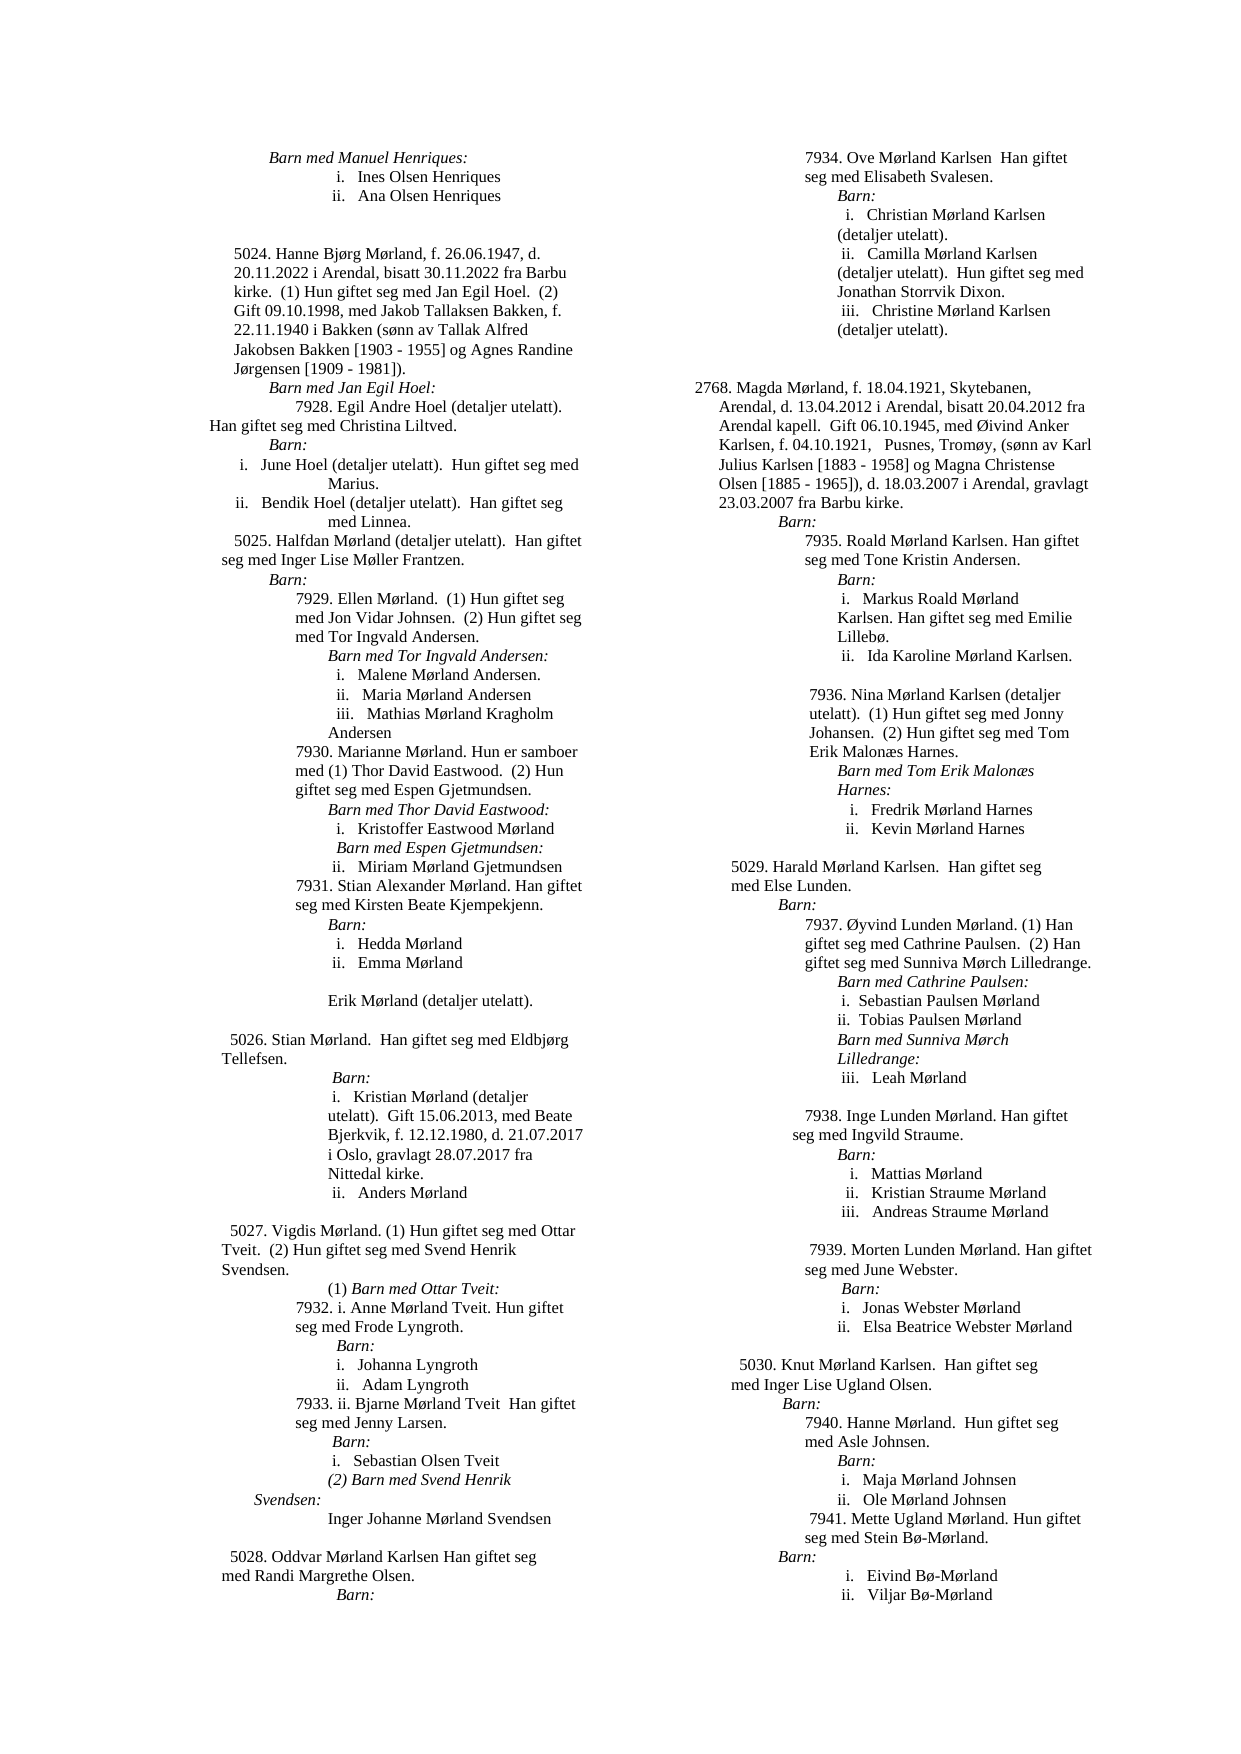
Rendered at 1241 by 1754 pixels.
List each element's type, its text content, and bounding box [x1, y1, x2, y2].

text i. Christian Mørland Karlsen (detaljer utelatt). [657, 205, 1093, 243]
text iii. Mathias Mørland Kragholm Andersen [148, 703, 583, 742]
text 7934. Ove Mørland Karlsen Han giftet seg med Elisabeth Svalesen. [804, 148, 1093, 186]
text 7939. Morten Lunden Mørland. Han giftet seg med June Webster. [804, 1240, 1093, 1278]
text ii. Viljar Bø-Mørland [657, 1585, 1093, 1604]
text ii. Ole Mørland Johnsen [657, 1489, 1093, 1508]
text Barn: [657, 895, 1093, 914]
text 5030. Knut Mørland Karlsen. Han giftet seg med Inger Lise Ugland Olsen. [731, 1355, 1093, 1393]
text (2) Barn med Svend Henrik Svendsen: [254, 1470, 583, 1508]
text 7940. Hanne Mørland. Hun giftet seg med Asle Johnsen. [804, 1413, 1093, 1451]
text ii. Camilla Mørland Karlsen (detaljer utelatt). Hun giftet seg med Jonathan Storrvik Dixon. [657, 243, 1093, 301]
text i. Fredrik Mørland Harnes [657, 799, 1093, 818]
text ii. Kristian Straume Mørland [657, 1183, 1093, 1202]
text Barn: [148, 914, 583, 933]
text Barn med Thor David Eastwood: [148, 799, 583, 818]
text ii. Anders Mørland [148, 1183, 583, 1202]
text iii. Leah Mørland [657, 1068, 1093, 1087]
text 7941. Mette Ugland Mørland. Hun giftet seg med Stein Bø-Mørland. [804, 1508, 1093, 1547]
text (1) Barn med Ottar Tveit: [148, 1278, 583, 1298]
text Barn: [148, 435, 583, 454]
text ii. Bendik Hoel (detaljer utelatt). Han giftet seg med Linnea. [148, 493, 583, 531]
text Barn: [657, 512, 1093, 531]
text i. Eivind Bø-Mørland [657, 1566, 1093, 1585]
text 7936. Nina Mørland Karlsen (detaljer utelatt). (1) Hun giftet seg med Jonny Johansen. (2) Hun giftet seg med Tom Erik Malonæs Harnes. [809, 684, 1093, 761]
text 7938. Inge Lunden Mørland. Han giftet seg med Ingvild Straume. [792, 1106, 1093, 1144]
text i. Sebastian Paulsen Mørland [657, 991, 1093, 1010]
text ii. Miriam Mørland Gjetmundsen [148, 857, 583, 876]
text ii. Adam Lyngroth [148, 1374, 583, 1393]
text Barn med Manuel Henriques: [148, 148, 583, 167]
text i. Ines Olsen Henriques [148, 167, 583, 186]
text ii. Ana Olsen Henriques [148, 186, 583, 205]
text 7930. Marianne Mørland. Hun er samboer med (1) Thor David Eastwood. (2) Hun giftet seg med Espen Gjetmundsen. [295, 742, 583, 799]
text 2768. Magda Mørland, f. 18.04.1921, Skytebanen, Arendal, d. 13.04.2012 i Arendal, bisatt 20.04.2012 fra Arendal kapell. Gift 06.10.1945, med Øivind Anker Karlsen, f. 04.10.1921, Pusnes, Tromøy, (sønn av Karl Julius Karlsen [1883 - 1958] og Magna Christense Olsen [1885 - 1965]), d. 18.03.2007 i Arendal, gravlagt 23.03.2007 fra Barbu kirke. [657, 378, 1093, 512]
text Barn med Jan Egil Hoel: [148, 378, 583, 397]
text 5024. Hanne Bjørg Mørland, f. 26.06.1947, d. 20.11.2022 i Arendal, bisatt 30.11.2022 fra Barbu kirke. (1) Hun giftet seg med Jan Egil Hoel. (2) Gift 09.10.1998, med Jakob Tallaksen Bakken, f. 22.11.1940 i Bakken (sønn av Tallak Alfred Jakobsen Bakken [1903 - 1955] og Agnes Randine Jørgensen [1909 - 1981]). [234, 243, 583, 378]
text Barn: [657, 1278, 1093, 1298]
text 5026. Stian Mørland. Han giftet seg med Eldbjørg Tellefsen. [221, 1029, 583, 1068]
text Erik Mørland (detaljer utelatt). [148, 991, 583, 1010]
text 5027. Vigdis Mørland. (1) Hun giftet seg med Ottar Tveit. (2) Hun giftet seg med Svend Henrik Svendsen. [221, 1221, 583, 1278]
text i. Kristian Mørland (detaljer utelatt). Gift 15.06.2013, med Beate Bjerkvik, f. 12.12.1980, d. 21.07.2017 i Oslo, gravlagt 28.07.2017 fra Nittedal kirke. [148, 1087, 583, 1183]
text 7935. Roald Mørland Karlsen. Han giftet seg med Tone Kristin Andersen. [804, 531, 1093, 569]
text i. Johanna Lyngroth [148, 1355, 583, 1374]
text Barn med Cathrine Paulsen: [657, 972, 1093, 991]
text Inger Johanne Mørland Svendsen [295, 1508, 583, 1528]
text 5025. Halfdan Mørland (detaljer utelatt). Han giftet seg med Inger Lise Møller Frantzen. [221, 531, 583, 569]
text Barn: [657, 1144, 1093, 1163]
text i. Hedda Mørland [148, 933, 583, 953]
text i. Jonas Webster Mørland [657, 1298, 1093, 1317]
text Barn med Sunniva Mørch Lilledrange: [657, 1029, 1093, 1068]
text Barn: [657, 569, 1093, 588]
text 7933. ii. Bjarne Mørland Tveit Han giftet seg med Jenny Larsen. [295, 1393, 583, 1432]
text 7937. Øyvind Lunden Mørland. (1) Han giftet seg med Cathrine Paulsen. (2) Han giftet seg med Sunniva Mørch Lilledrange. [804, 914, 1093, 972]
text Barn: [657, 1393, 1093, 1413]
text 7931. Stian Alexander Mørland. Han giftet seg med Kirsten Beate Kjempekjenn. [295, 876, 583, 914]
text Barn med Espen Gjetmundsen: [148, 838, 583, 857]
text Barn med Tor Ingvald Andersen: [148, 646, 583, 665]
text ii. Kevin Mørland Harnes [657, 818, 1093, 838]
text 5028. Oddvar Mørland Karlsen Han giftet seg med Randi Margrethe Olsen. [221, 1547, 583, 1585]
text 5029. Harald Mørland Karlsen. Han giftet seg med Else Lunden. [731, 857, 1093, 895]
text Barn: [657, 1547, 1093, 1566]
text ii. Ida Karoline Mørland Karlsen. [657, 646, 1093, 665]
text Barn: [148, 569, 583, 588]
text i. June Hoel (detaljer utelatt). Hun giftet seg med Marius. [148, 454, 583, 493]
text Barn med Tom Erik Malonæs Harnes: [657, 761, 1093, 799]
text i. Sebastian Olsen Tveit [148, 1451, 583, 1470]
text ii. Maria Mørland Andersen [148, 684, 583, 703]
text i. Malene Mørland Andersen. [148, 665, 583, 684]
text Barn: [148, 1068, 583, 1087]
text Barn: [148, 1336, 583, 1355]
text 7929. Ellen Mørland. (1) Hun giftet seg med Jon Vidar Johnsen. (2) Hun giftet seg med Tor Ingvald Andersen. [295, 588, 583, 646]
text iii. Christine Mørland Karlsen (detaljer utelatt). [657, 301, 1093, 339]
text Barn: [657, 1451, 1093, 1470]
text ii. Tobias Paulsen Mørland [657, 1010, 1093, 1029]
text i. Kristoffer Eastwood Mørland [148, 818, 583, 838]
text i. Mattias Mørland [657, 1163, 1093, 1183]
text i. Maja Mørland Johnsen [657, 1470, 1093, 1489]
text iii. Andreas Straume Mørland [657, 1202, 1093, 1221]
text Barn: [148, 1585, 583, 1604]
text i. Markus Roald Mørland Karlsen. Han giftet seg med Emilie Lillebø. [657, 588, 1093, 646]
text ii. Emma Mørland [148, 953, 583, 972]
text 7928. Egil Andre Hoel (detaljer utelatt). Han giftet seg med Christina Liltved. [148, 397, 583, 435]
text 7932. i. Anne Mørland Tveit. Hun giftet seg med Frode Lyngroth. [295, 1298, 583, 1336]
text Barn: [148, 1432, 583, 1451]
text ii. Elsa Beatrice Webster Mørland [657, 1317, 1093, 1336]
text Barn: [657, 186, 1093, 205]
